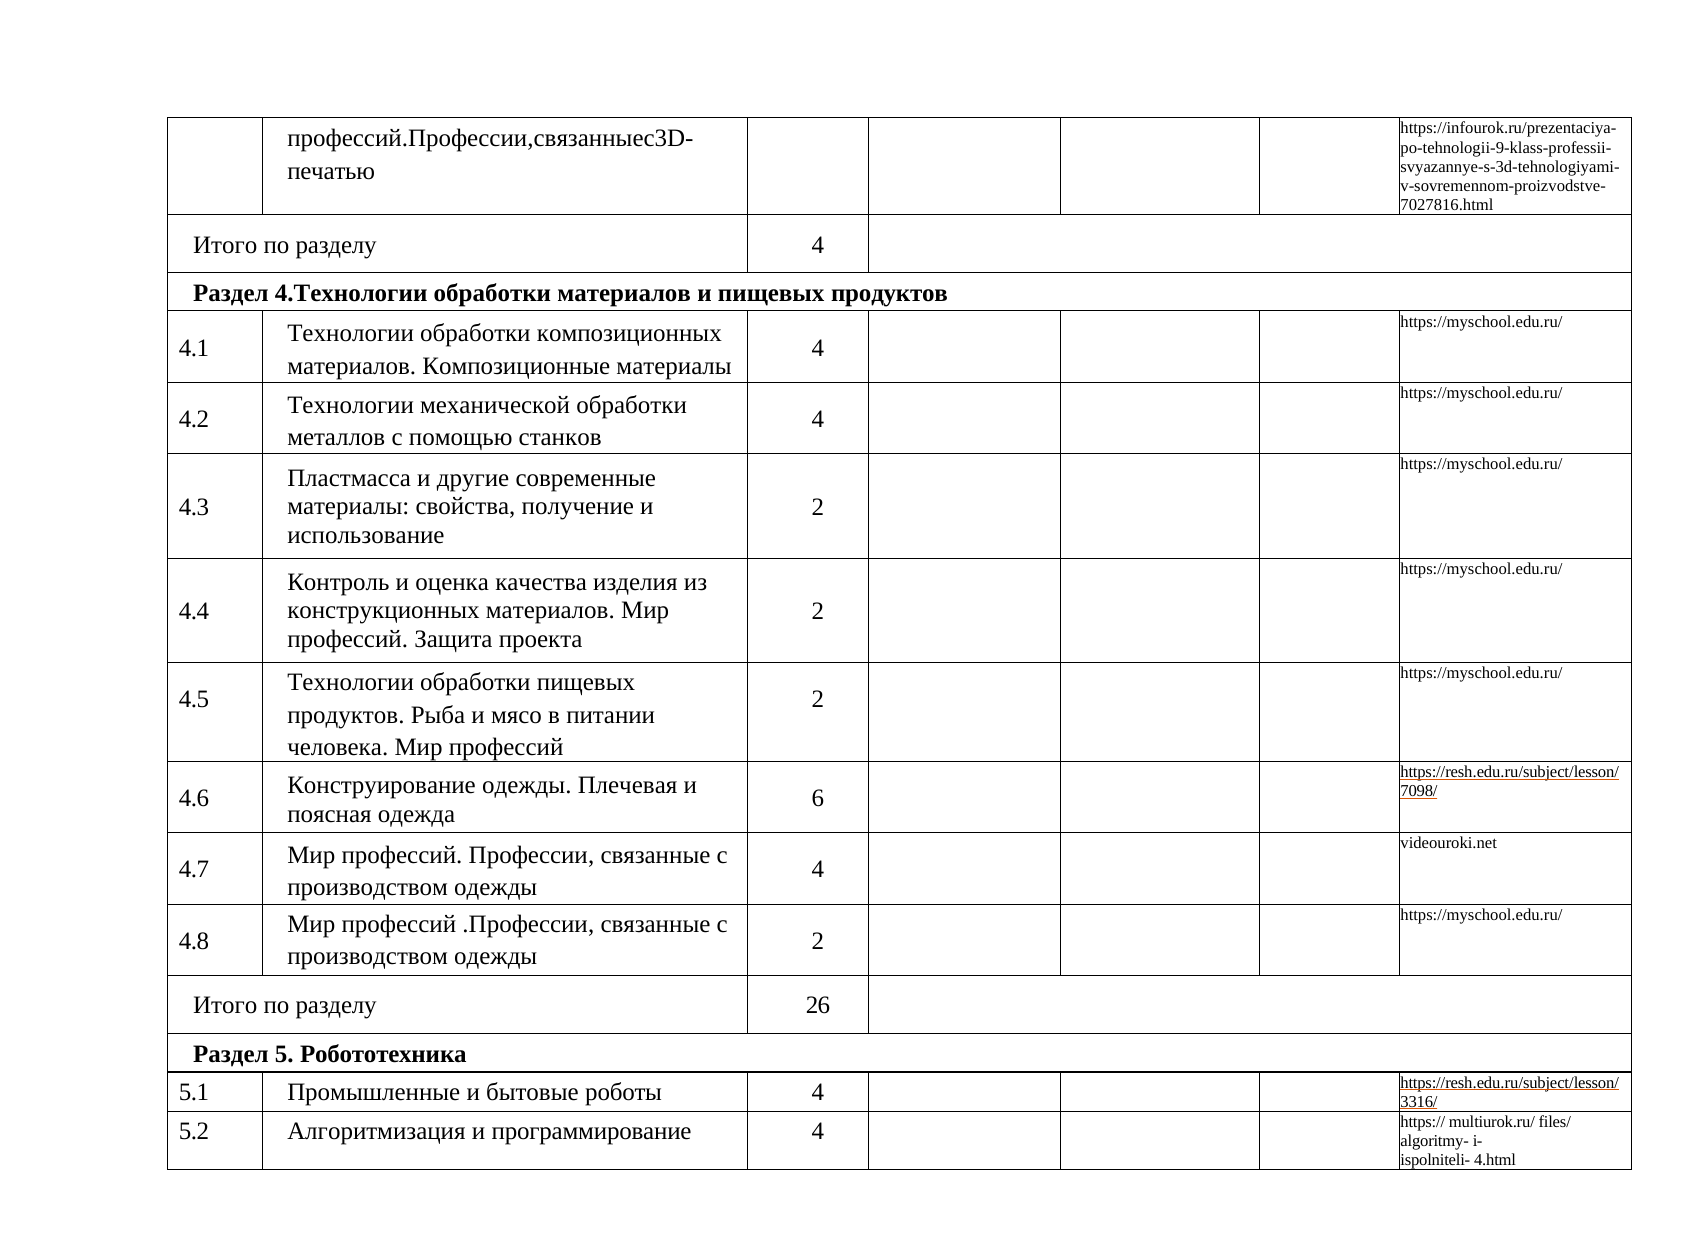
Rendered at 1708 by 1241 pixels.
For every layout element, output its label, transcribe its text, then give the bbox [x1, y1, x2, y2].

table_cell 2 [748, 663, 868, 761]
table_cell [869, 833, 1060, 903]
table_cell Конструирование одежды. Плечевая и поясная одежда [263, 762, 747, 832]
table_header [1061, 118, 1259, 214]
table_header [168, 118, 262, 214]
table_cell 4 [748, 1073, 868, 1111]
table_cell [1061, 311, 1259, 382]
table_cell 2 [748, 559, 868, 662]
table_cell 26 [748, 976, 868, 1033]
table_cell [1061, 905, 1259, 975]
table_cell [869, 383, 1060, 453]
table_header https://infourok.ru/prezentaciya-po-tehnologii-9-klass-professii-svyazannye-s-3d-tehnologiyami-v-sovremennom-proizvodstve-7027816.html [1400, 118, 1631, 214]
table_cell 4.8 [168, 905, 262, 975]
table_cell [869, 762, 1060, 832]
table_cell 2 [748, 454, 868, 557]
table_cell 6 [748, 762, 868, 832]
table_cell [1260, 762, 1399, 832]
table_cell 4.1 [168, 311, 262, 382]
table_cell [869, 311, 1060, 382]
table_cell [1260, 1112, 1399, 1169]
table_cell 2 [748, 905, 868, 975]
table_cell [1061, 762, 1259, 832]
table_cell [1260, 663, 1399, 761]
table_cell 5.2 [168, 1112, 262, 1169]
table_cell [1061, 833, 1259, 903]
table_cell [869, 1073, 1060, 1111]
table_cell Технологии механической обработки металлов с помощью станков [263, 383, 747, 453]
table_cell 5.1 [168, 1073, 262, 1111]
table_cell [869, 215, 1631, 272]
table_cell Раздел 4.Технологии обработки материалов и пищевых продуктов [168, 273, 1631, 310]
table_cell https://myschool.edu.ru/ [1400, 663, 1631, 761]
table_cell https://myschool.edu.ru/ [1400, 311, 1631, 382]
table_cell [869, 663, 1060, 761]
table_cell https:// multiurok.ru/ files/ algoritmy- i- ispolniteli- 4.html [1400, 1112, 1631, 1169]
table_cell https://myschool.edu.ru/ [1400, 905, 1631, 975]
table_cell [869, 559, 1060, 662]
table_cell Промышленные и бытовые роботы [263, 1073, 747, 1111]
table_cell [1260, 1073, 1399, 1111]
table_cell Пластмасса и другие современные материалы: свойства, получение и использование [263, 454, 747, 557]
table_cell [1061, 663, 1259, 761]
table_cell [1260, 454, 1399, 557]
table_cell https://myschool.edu.ru/ [1400, 454, 1631, 557]
table_header [869, 118, 1060, 214]
table_cell Итого по разделу [168, 976, 747, 1033]
table_cell Мир профессий. Профессии, связанные с производством одежды [263, 833, 747, 903]
table_cell 4.3 [168, 454, 262, 557]
table_cell 4 [748, 1112, 868, 1169]
table_cell Технологии обработки пищевых продуктов. Рыба и мясо в питании человека. Мир профессий [263, 663, 747, 761]
table_cell Алгоритмизация и программирование [263, 1112, 747, 1169]
table_cell Раздел 5. Робототехника [168, 1034, 1631, 1071]
table_cell [1260, 905, 1399, 975]
table_cell https://myschool.edu.ru/ [1400, 559, 1631, 662]
table_cell 4 [748, 383, 868, 453]
table_cell [1061, 383, 1259, 453]
table_cell [869, 905, 1060, 975]
table_cell https://myschool.edu.ru/ [1400, 383, 1631, 453]
table_cell Контроль и оценка качества изделия из конструкционных материалов. Мир профессий. Защита проекта [263, 559, 747, 662]
table_header [1260, 118, 1399, 214]
table_cell Технологии обработки композиционных материалов. Композиционные материалы [263, 311, 747, 382]
table_cell [1061, 454, 1259, 557]
table_cell 4.2 [168, 383, 262, 453]
table_cell 4.7 [168, 833, 262, 903]
table_cell [1061, 559, 1259, 662]
table_cell [1260, 383, 1399, 453]
table_cell 4.4 [168, 559, 262, 662]
table_header профессий.Профессии,связанныес3D- печатью [263, 118, 747, 214]
table_header [748, 118, 868, 214]
table_cell [869, 454, 1060, 557]
table_cell [869, 976, 1631, 1033]
table_cell 4 [748, 311, 868, 382]
table_cell 4 [748, 215, 868, 272]
table_cell 4.5 [168, 663, 262, 761]
table_cell 4 [748, 833, 868, 903]
table_cell videouroki.net [1400, 833, 1631, 903]
table_cell [1260, 833, 1399, 903]
table_cell https://resh.edu.ru/subject/lesson/7098/ [1400, 762, 1631, 832]
table_cell [1260, 311, 1399, 382]
table_cell 4.6 [168, 762, 262, 832]
table_cell Мир профессий .Профессии, связанные с производством одежды [263, 905, 747, 975]
table_cell [1260, 559, 1399, 662]
table_cell Итого по разделу [168, 215, 747, 272]
table_cell https://resh.edu.ru/subject/lesson/3316/ [1400, 1073, 1631, 1111]
table_cell [1061, 1073, 1259, 1111]
table_cell [869, 1112, 1060, 1169]
table_cell [1061, 1112, 1259, 1169]
